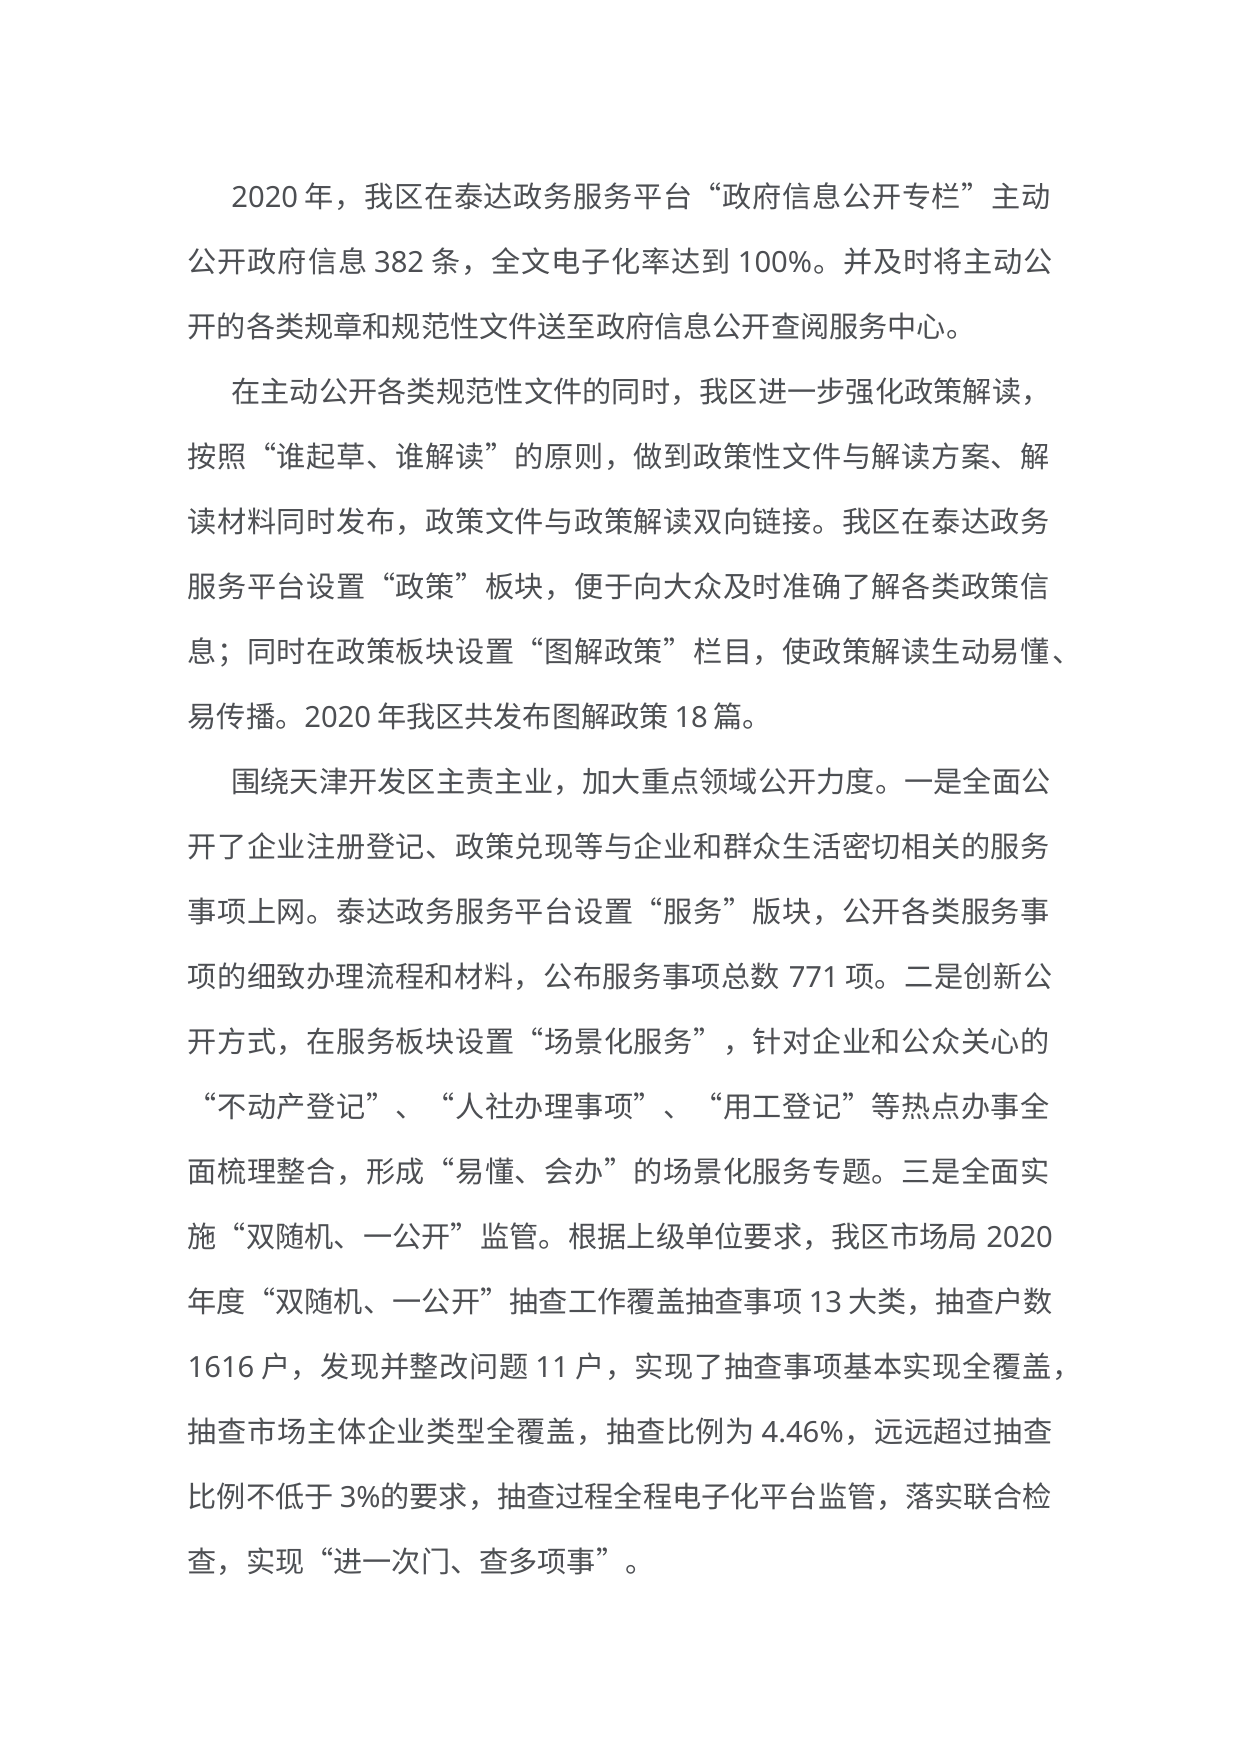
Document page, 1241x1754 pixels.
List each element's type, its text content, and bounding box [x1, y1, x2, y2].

text 在主动公开各类规范性文件的同时，我区进一步强化政策解读，按照“谁起草、谁解读”的原则，做到政策性文件与解读方案、解读材料同时发布，政策文件与政策解读双向链接。我区在泰达政务服务平台设置“政策”板块，便于向大众及时准确了解各类政策信息；同时在政策板块设置“图解政策”栏目，使政策解读生动易懂、易传播。2020年我区共发布图解政策18篇。 [187, 357, 1053, 747]
text 围绕天津开发区主责主业，加大重点领域公开力度。一是全面公开了企业注册登记、政策兑现等与企业和群众生活密切相关的服务事项上网。泰达政务服务平台设置“服务”版块，公开各类服务事项的细致办理流程和材料，公布服务事项总数771项。二是创新公开方式，在服务板块设置“场景化服务”，针对企业和公众关心的“不动产登记”、“人社办理事项”、“用工登记”等热点办事全面梳理整合，形成“易懂、会办”的场景化服务专题。三是全面实施“双随机、一公开”监管。根据上级单位要求，我区市场局2020年度“双随机、一公开”抽查工作覆盖抽查事项13大类，抽查户数1616户，发现并整改问题11户，实现了抽查事项基本实现全覆盖，抽查市场主体企业类型全覆盖，抽查比例为4.46%，远远超过抽查比例不低于3%的要求，抽查过程全程电子化平台监管，落实联合检查，实现“进一次门、查多项事”。 [187, 747, 1053, 1592]
text 2020年，我区在泰达政务服务平台“政府信息公开专栏”主动公开政府信息382条，全文电子化率达到100%。并及时将主动公开的各类规章和规范性文件送至政府信息公开查阅服务中心。 [187, 162, 1053, 357]
